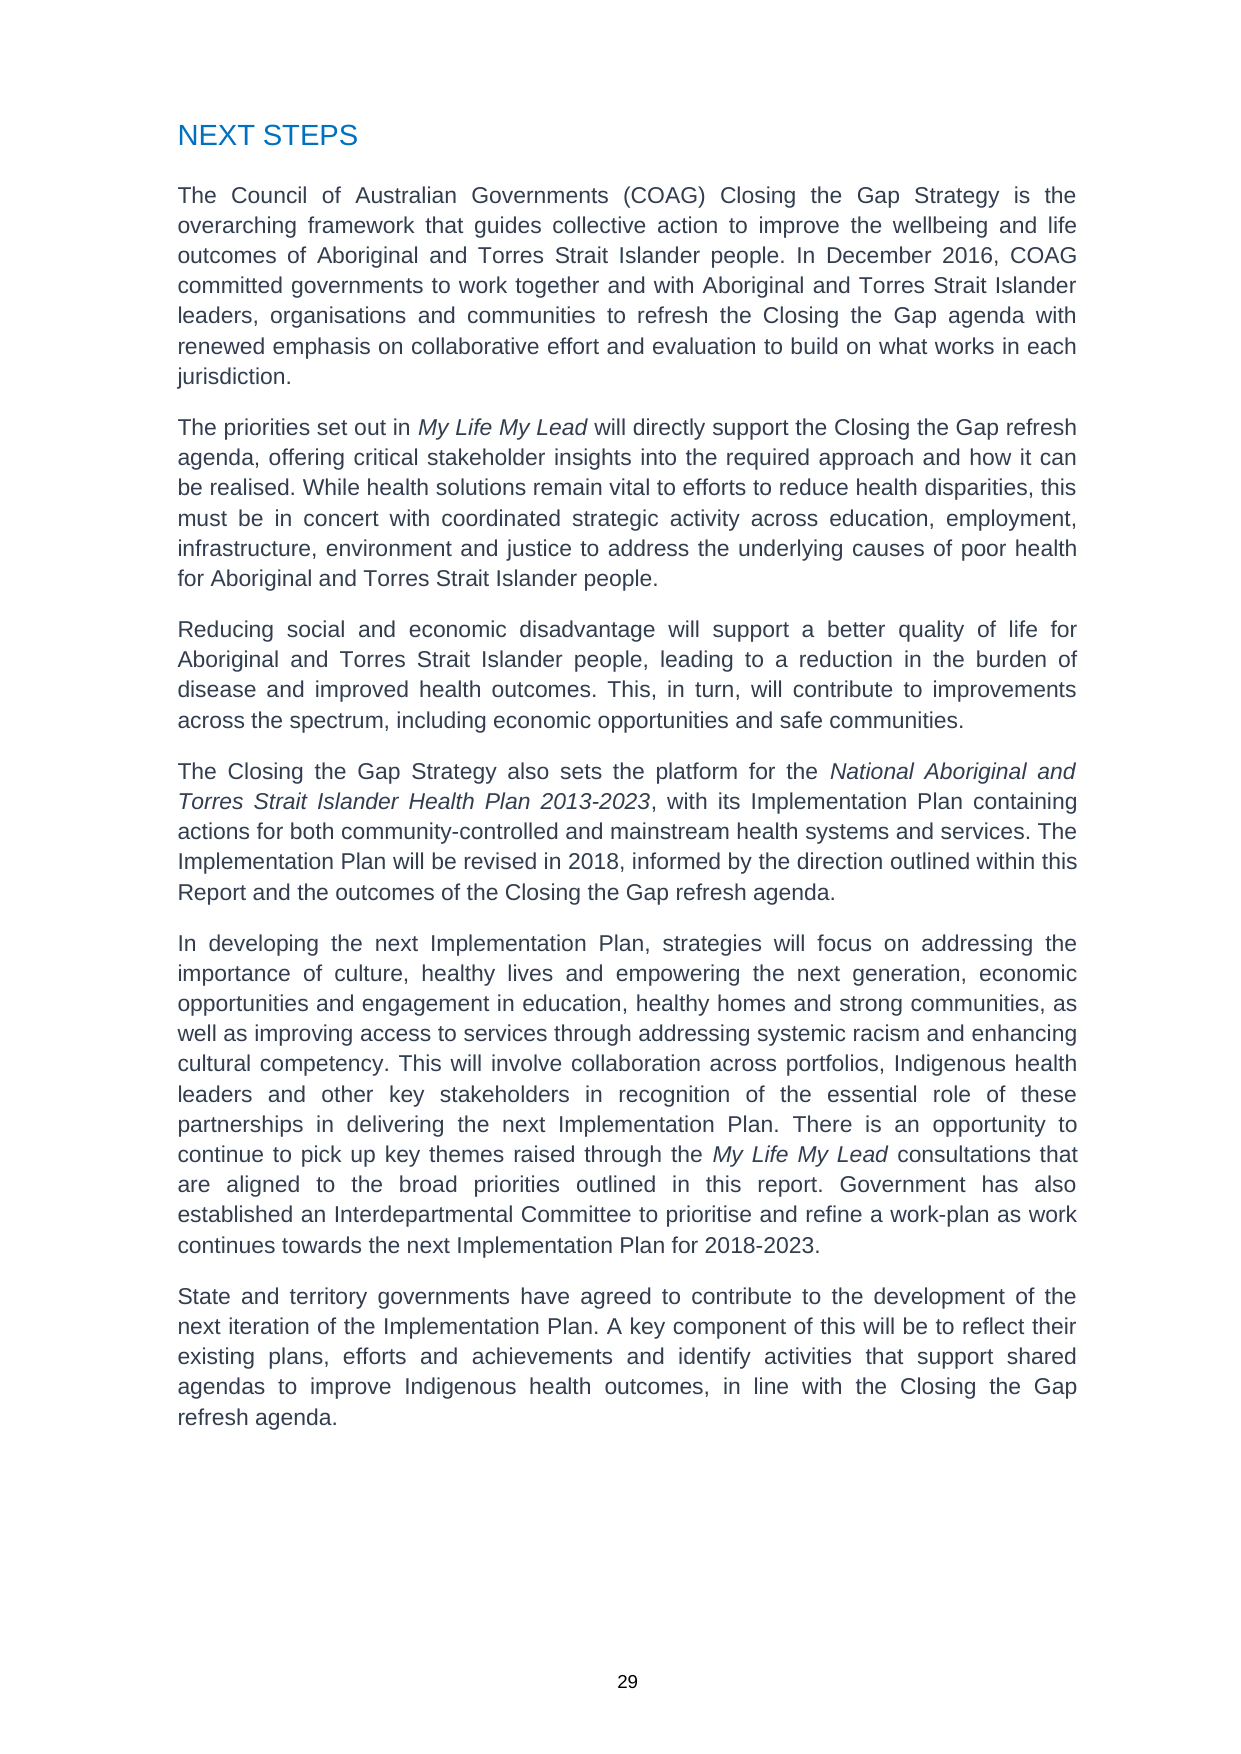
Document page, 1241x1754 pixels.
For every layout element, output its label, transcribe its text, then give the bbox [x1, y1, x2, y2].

text In developing the next Implementation Plan, strategies will focus on addressing the importance of culture, healthy lives and empowering the next generation, economic opportunities and engagement in education, healthy homes and strong communities, as well as improving access to services through addressing systemic racism and enhancing cultural competency. This will involve collaboration across portfolios, Indigenous health leaders and other key stakeholders in recognition of the essential role of these partnerships in delivering the next Implementation Plan. There is an opportunity to continue to pick up key themes raised through the My Life My Lead consultations that are aligned to the broad priorities outlined in this report. Government has also established an Interdepartmental Committee to prioritise and refine a work-plan as work continues towards the next Implementation Plan for 2018-2023. [177, 929, 1078, 1258]
subtitle NEXT STEPS [177, 118, 1078, 152]
text The Council of Australian Governments (COAG) Closing the Gap Strategy is the overarching framework that guides collective action to improve the wellbeing and life outcomes of Aboriginal and Torres Strait Islander people. In December 2016, COAG committed governments to work together and with Aboriginal and Torres Strait Islander leaders, organisations and communities to refresh the Closing the Gap agenda with renewed emphasis on collaborative effort and evaluation to build on what works in each jurisdiction. [177, 182, 1078, 389]
text State and territory governments have agreed to contribute to the development of the next iteration of the Implementation Plan. A key component of this will be to reflect their existing plans, efforts and achievements and identify activities that support shared agendas to improve Indigenous health outcomes, in line with the Closing the Gap refresh agenda. [177, 1283, 1078, 1430]
text The Closing the Gap Strategy also sets the platform for the National Aboriginal and Torres Strait Islander Health Plan 2013-2023, with its Implementation Plan containing actions for both community-controlled and mainstream health systems and services. The Implementation Plan will be revised in 2018, informed by the direction outlined within this Report and the outcomes of the Closing the Gap refresh agenda. [177, 758, 1078, 905]
text Reducing social and economic disadvantage will support a better quality of life for Aboriginal and Torres Strait Islander people, leading to a reduction in the burden of disease and improved health outcomes. This, in turn, will contribute to improvements across the spectrum, including economic opportunities and safe communities. [177, 616, 1078, 733]
text The priorities set out in My Life My Lead will directly support the Closing the Gap refresh agenda, offering critical stakeholder insights into the required approach and how it can be realised. While health solutions remain vital to efforts to reduce health disparities, this must be in concert with coordinated strategic activity across education, employment, infrastructure, environment and justice to address the underlying causes of poor health for Aboriginal and Torres Strait Islander people. [177, 414, 1078, 591]
